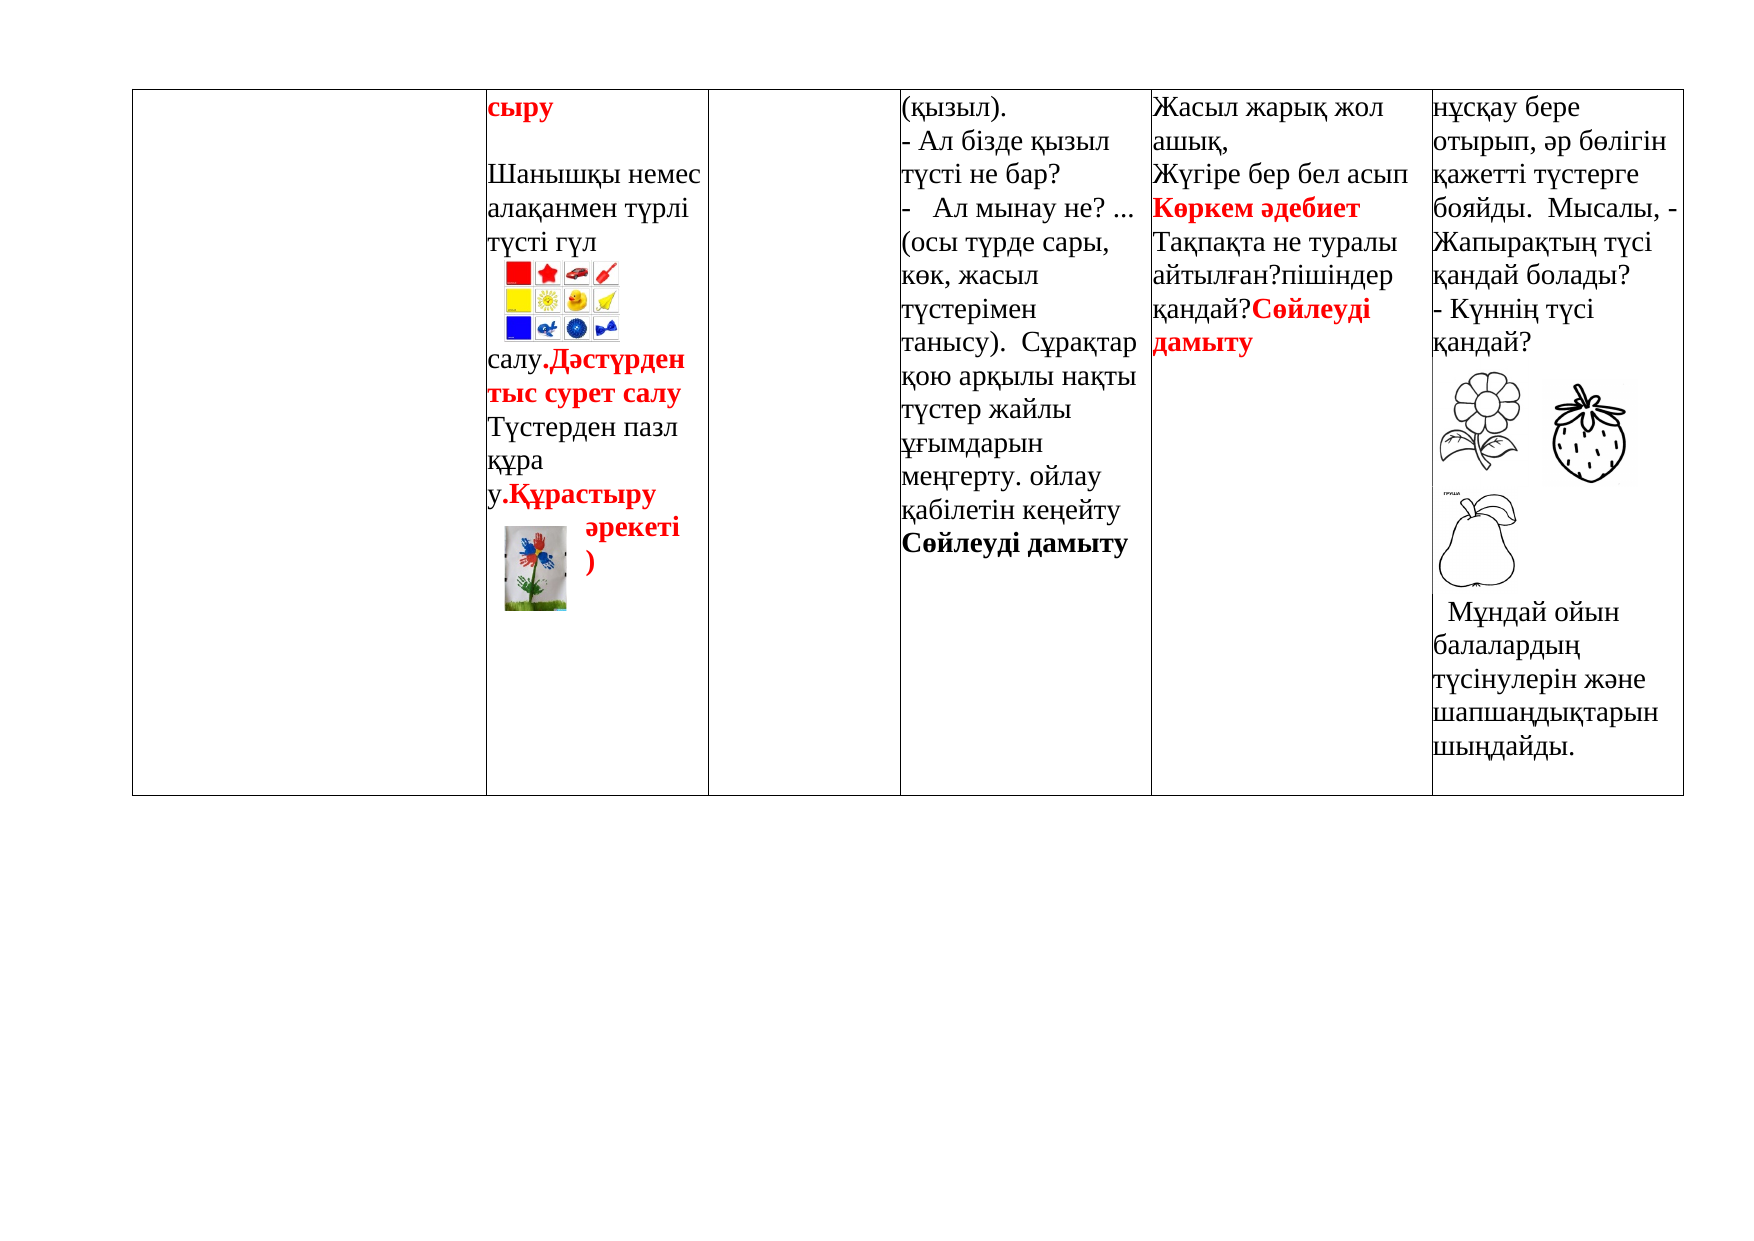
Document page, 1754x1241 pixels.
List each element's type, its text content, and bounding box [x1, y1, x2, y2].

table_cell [487, 90, 708, 795]
picture [1432, 357, 1529, 594]
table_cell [133, 90, 486, 795]
picture [504, 526, 567, 611]
picture [504, 260, 620, 342]
picture [1542, 379, 1638, 487]
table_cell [901, 90, 1151, 795]
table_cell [1433, 90, 1683, 291]
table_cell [709, 90, 900, 795]
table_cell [1152, 90, 1432, 795]
